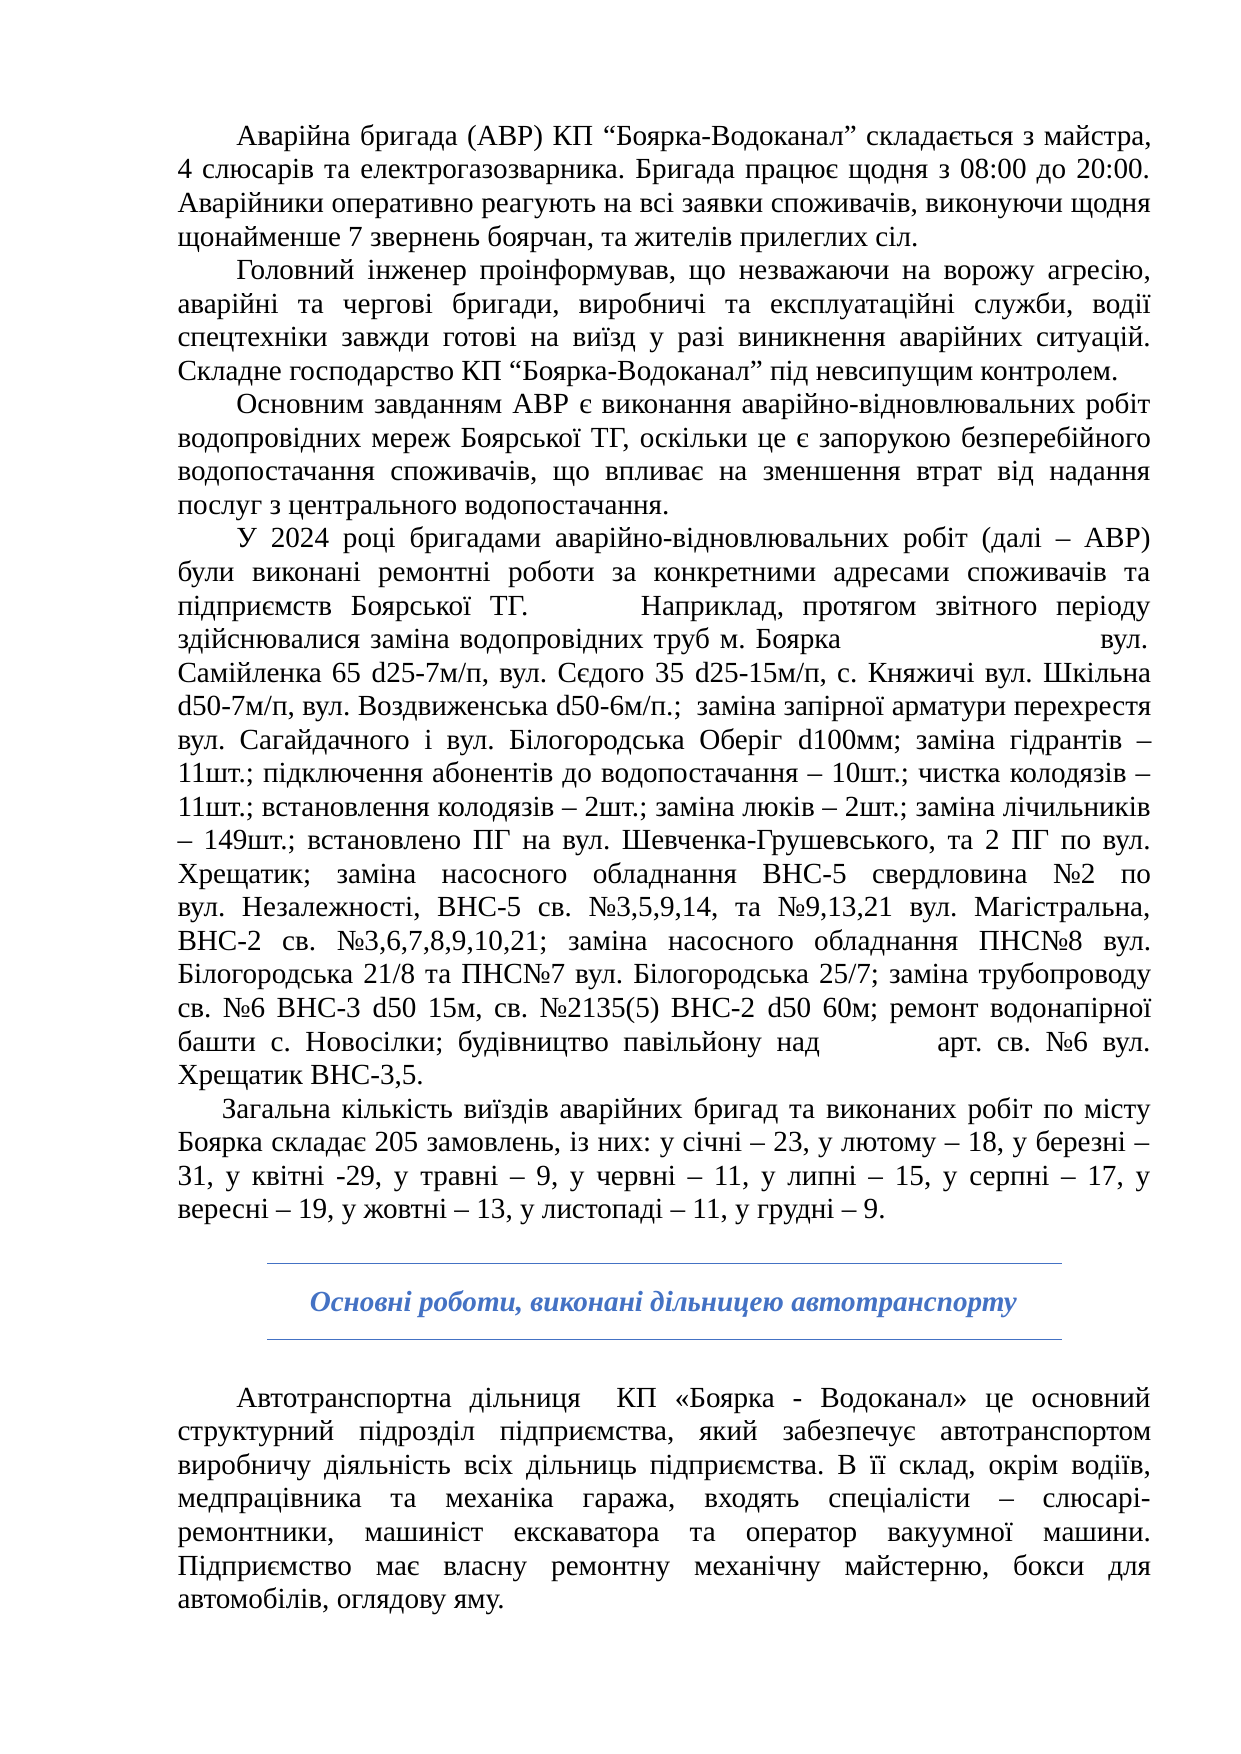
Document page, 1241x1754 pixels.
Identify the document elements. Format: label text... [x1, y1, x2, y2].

text Аварійна бригада (АВР) КП “Боярка-Водоканал” складається з майстра, 4 слюсарів та електрогазозварника. Бригада працює щодня з 08:00 до 20:00. Аварійники оперативно реагують на всі заявки споживачів, виконуючи щодня щонайменше 7 звернень боярчан, та жителів прилеглих сіл. [177, 118, 1152, 252]
text Автотранспортна дільниця КП «Боярка - Водоканал» це основний структурний підрозділ підприємства, який забезпечує автотранспортом виробничу діяльність всіх дільниць підприємства. В її склад, окрім водіїв, медпрацівника та механіка гаража, входять спеціалісти – слюсарі-ремонтники, машиніст екскаватора та оператор вакуумної машини. Підприємство має власну ремонтну механічну майстерню, бокси для автомобілів, оглядову яму. [177, 1380, 1152, 1615]
text Головний інженер проінформував, що незважаючи на ворожу агресію, аварійні та чергові бригади, виробничі та експлуатаційні служби, водії спецтехніки завжди готові на виїзд у разі виникнення аварійних ситуацій. Складне господарство КП “Боярка-Водоканал” під невсипущим контролем. [177, 252, 1152, 386]
text У 2024 році бригадами аварійно-відновлювальних робіт (далі – АВР) були виконані ремонтні роботи за конкретними адресами споживачів та підприємств Боярської ТГ. Наприклад, протягом звітного періоду здійснювалися заміна водопровідних труб м. Боярка вул. Самійленка 65 d25-7м/п, вул. Сєдого 35 d25-15м/п, с. Княжичі вул. Шкільна d50-7м/п, вул. Воздвиженська d50-6м/п.; заміна запірної арматури перехрестя вул. Сагайдачного і вул. Білогородська Оберіг d100мм; заміна гідрантів – 11шт.; підключення абонентів до водопостачання – 10шт.; чистка колодязів – 11шт.; встановлення колодязів – 2шт.; заміна люків – 2шт.; заміна лічильників – 149шт.; встановлено ПГ на вул. Шевченка-Грушевського, та 2 ПГ по вул. Хрещатик; заміна насосного обладнання ВНС-5 свердловина №2 по вул. Незалежності, ВНС-5 св. №3,5,9,14, та №9,13,21 вул. Магістральна, ВНС-2 св. №3,6,7,8,9,10,21; заміна насосного обладнання ПНС№8 вул. Білогородська 21/8 та ПНС№7 вул. Білогородська 25/7; заміна трубопроводу св. №6 ВНС-3 d50 15м, св. №2135(5) ВНС-2 d50 60м; ремонт водонапірної башти с. Новосілки; будівництво павільйону над арт. св. №6 вул. Хрещатик ВНС-3,5. [177, 521, 1152, 1091]
text Основні роботи, виконані дільницею автотранспорту [267, 1264, 1062, 1339]
text Загальна кількість виїздів аварійних бригад та виконаних робіт по місту Боярка складає 205 замовлень, із них: у січні – 23, у лютому – 18, у березні – 31, у квітні -29, у травні – 9, у червні – 11, у липні – 15, у серпні – 17, у вересні – 19, у жовтні – 13, у листопаді – 11, у грудні – 9. [177, 1091, 1152, 1225]
text Основним завданням АВР є виконання аварійно-відновлювальних робіт водопровідних мереж Боярської ТГ, оскільки це є запорукою безперебійного водопостачання споживачів, що впливає на зменшення втрат від надання послуг з центрального водопостачання. [177, 386, 1152, 521]
